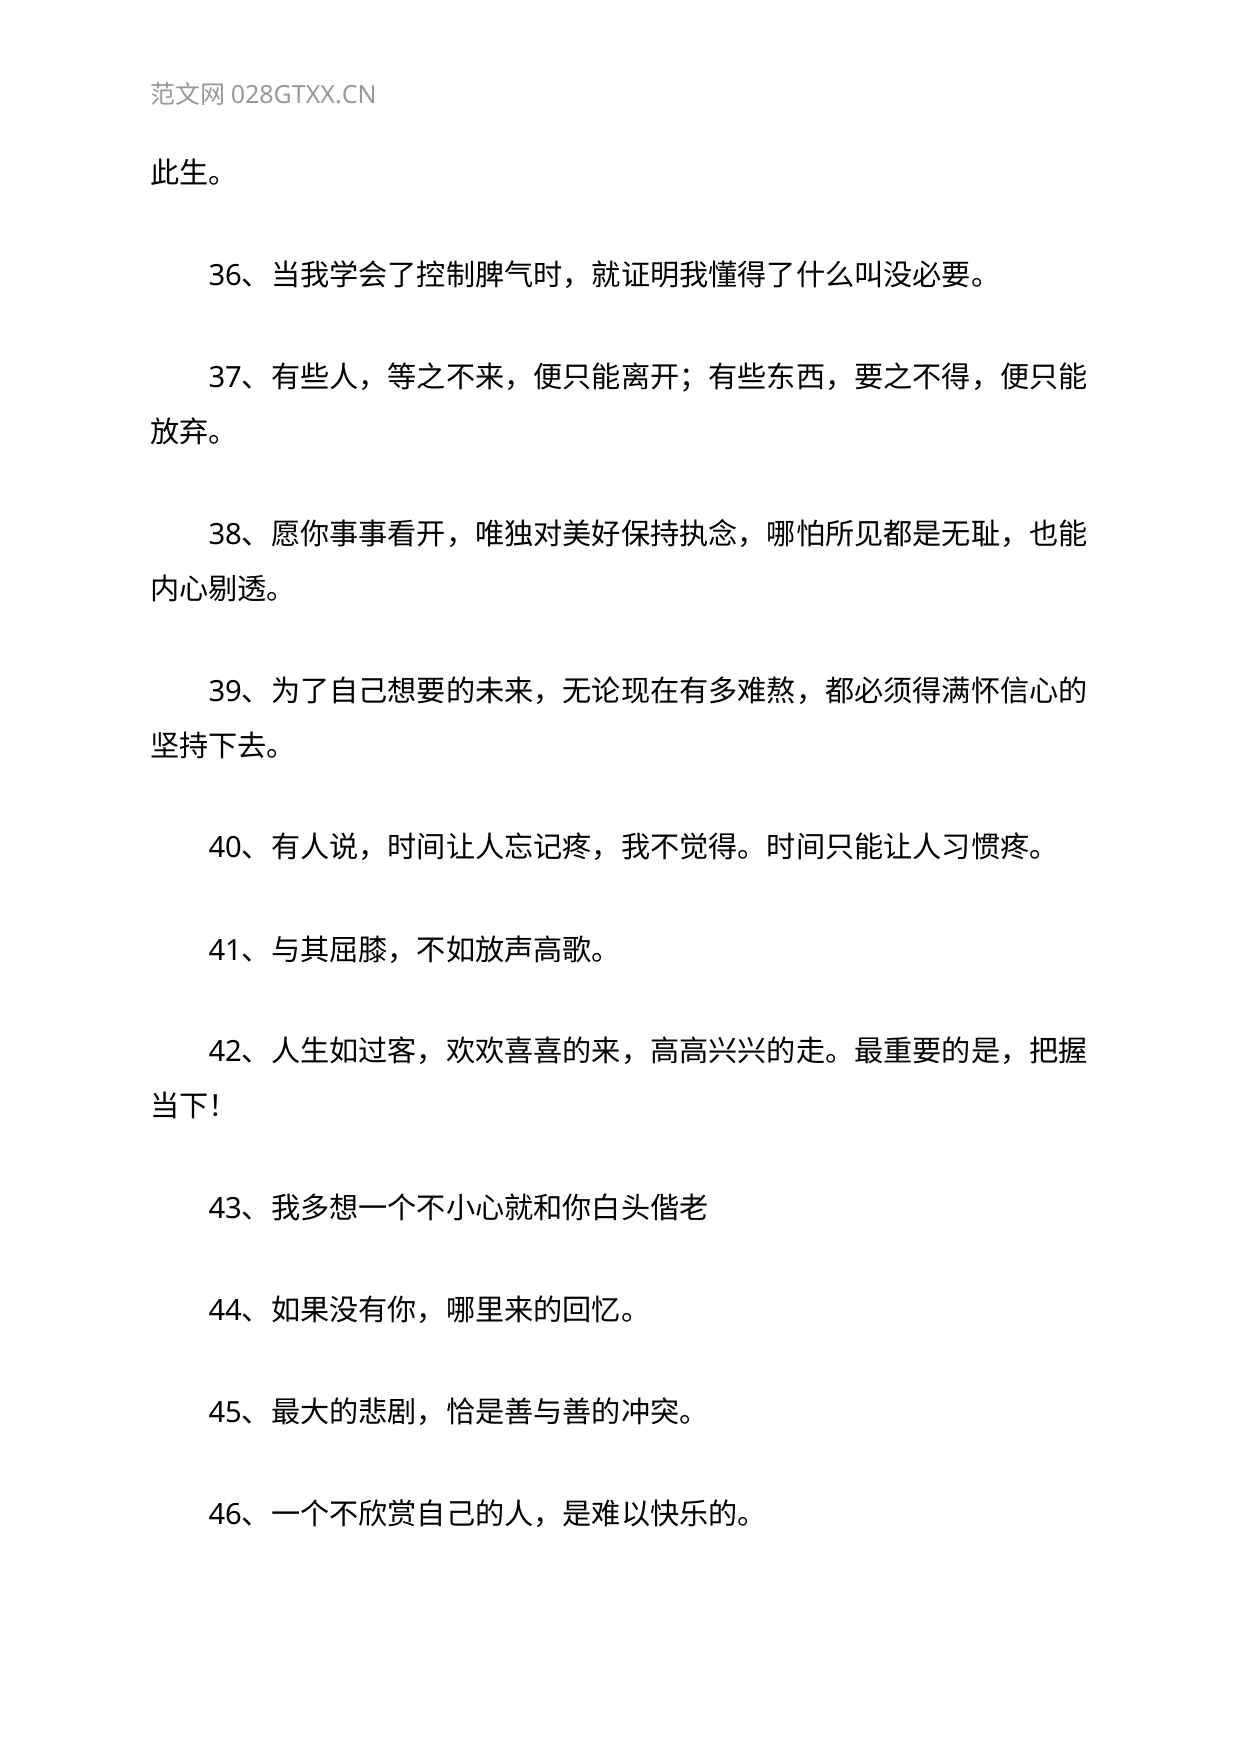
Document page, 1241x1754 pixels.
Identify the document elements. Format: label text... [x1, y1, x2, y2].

text 39、为了自己想要的未来，无论现在有多难熬，都必须得满怀信心的坚持下去。 [150, 667, 1090, 764]
text 37、有些人，等之不来，便只能离开；有些东西，要之不得，便只能放弃。 [150, 354, 1090, 451]
text 45、最大的悲剧，恰是善与善的冲突。 [150, 1389, 1090, 1431]
text 38、愿你事事看开，唯独对美好保持执念，哪怕所见都是无耻，也能内心剔透。 [150, 511, 1090, 608]
text 41、与其屈膝，不如放声高歌。 [150, 926, 1090, 968]
text 36、当我学会了控制脾气时，就证明我懂得了什么叫没必要。 [150, 252, 1090, 294]
text 46、一个不欣赏自己的人，是难以快乐的。 [150, 1491, 1090, 1533]
text 43、我多想一个不小心就和你白头偕老 [150, 1185, 1090, 1227]
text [150, 150, 1090, 192]
text 40、有人说，时间让人忘记疼，我不觉得。时间只能让人习惯疼。 [150, 824, 1090, 866]
text 44、如果没有你，哪里来的回忆。 [150, 1287, 1090, 1329]
text 42、人生如过客，欢欢喜喜的来，高高兴兴的走。最重要的是，把握当下！ [150, 1028, 1090, 1125]
